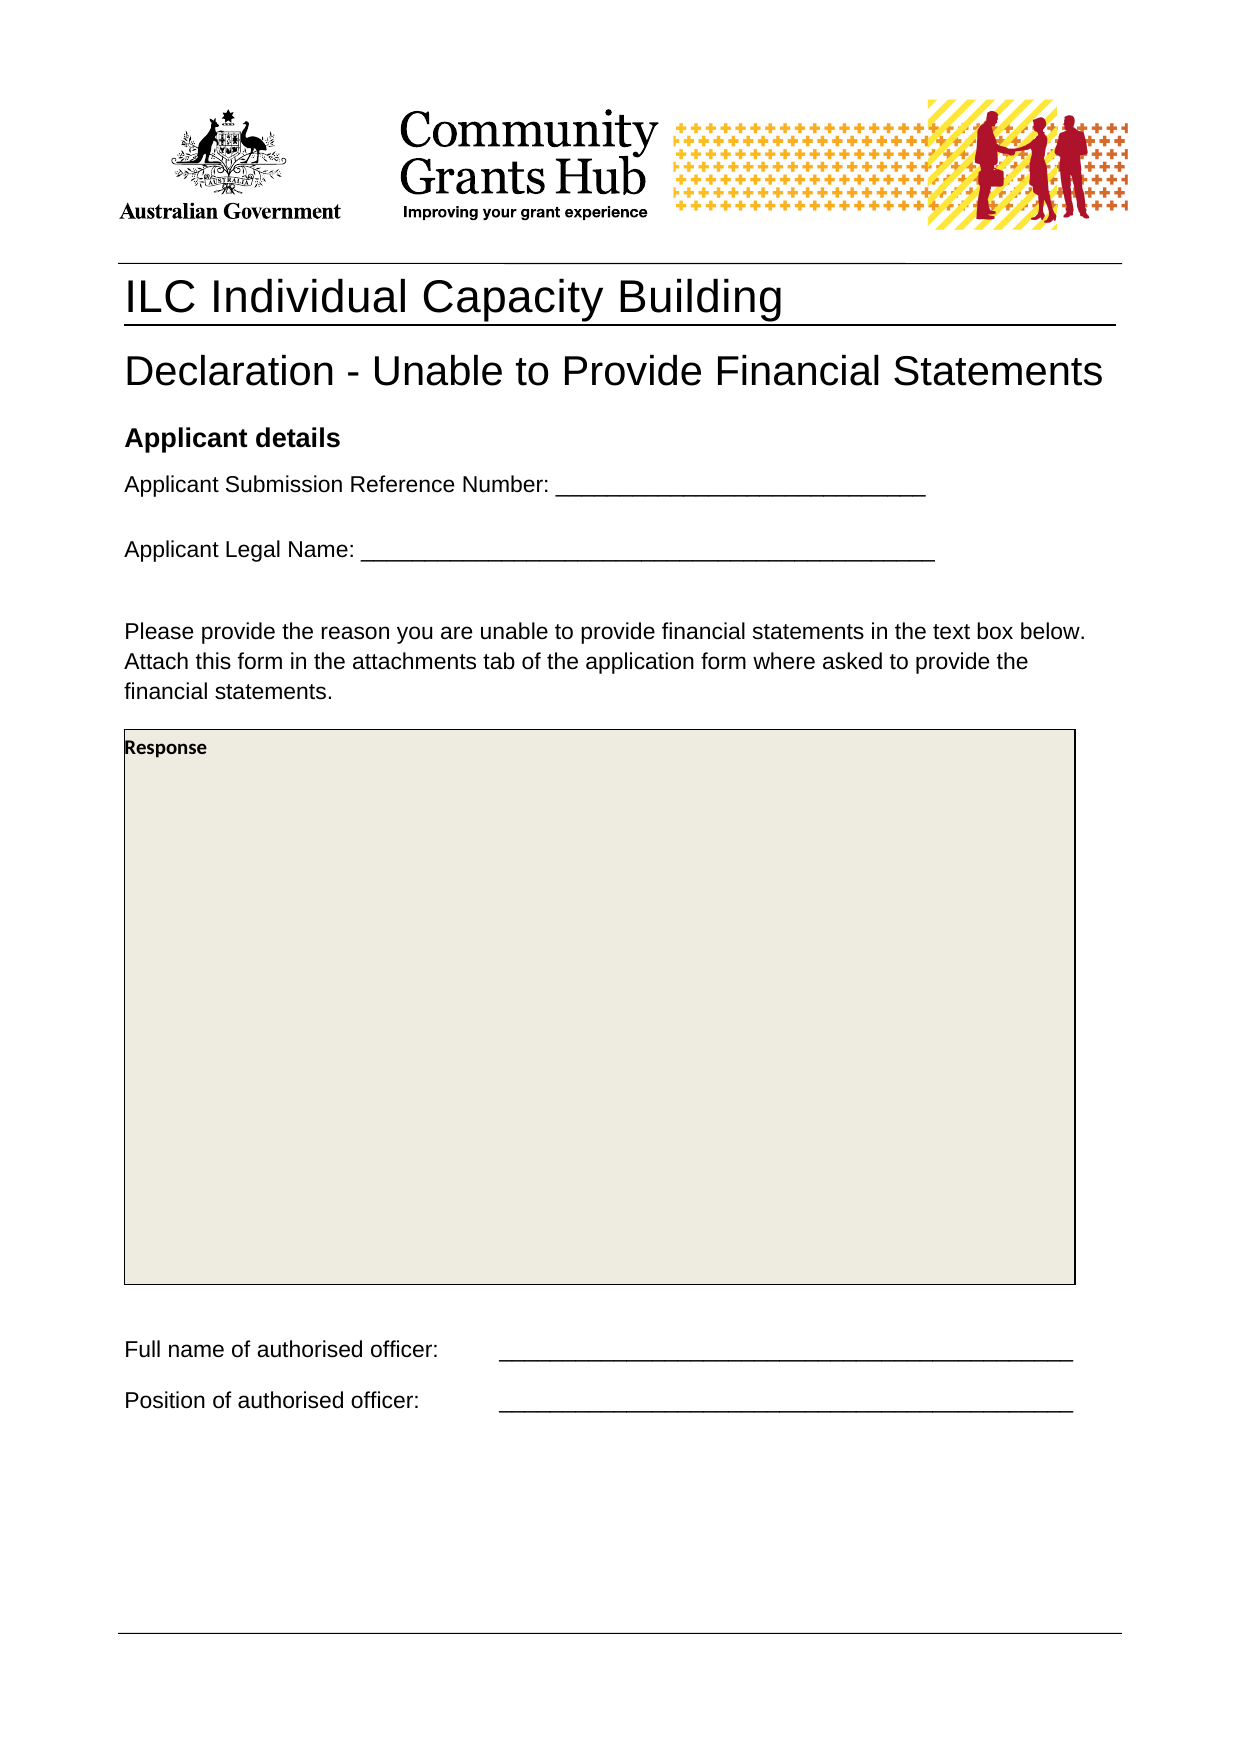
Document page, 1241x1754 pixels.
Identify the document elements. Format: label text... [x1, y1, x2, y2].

text Applicant Submission Reference Number: _____________________________ [124, 471, 1116, 497]
text Position of authorised officer: _____________________________________________ [124, 1387, 1116, 1413]
table_header Response [125, 730, 1074, 1283]
text Full name of authorised officer: _____________________________________________ [124, 1336, 1116, 1362]
text Please provide the reason you are unable to provide financial statements in the text box below. Attach this form in the attachments tab of the application form where asked to provide the financial statements. [124, 618, 1116, 704]
text Applicant Legal Name: _____________________________________________ [124, 536, 1116, 562]
title ILC Individual Capacity Building [124, 270, 1116, 324]
text Declaration - Unable to Provide Financial Statements [124, 346, 1116, 394]
picture [670, 96, 1129, 233]
subtitle Applicant details [124, 422, 1116, 454]
